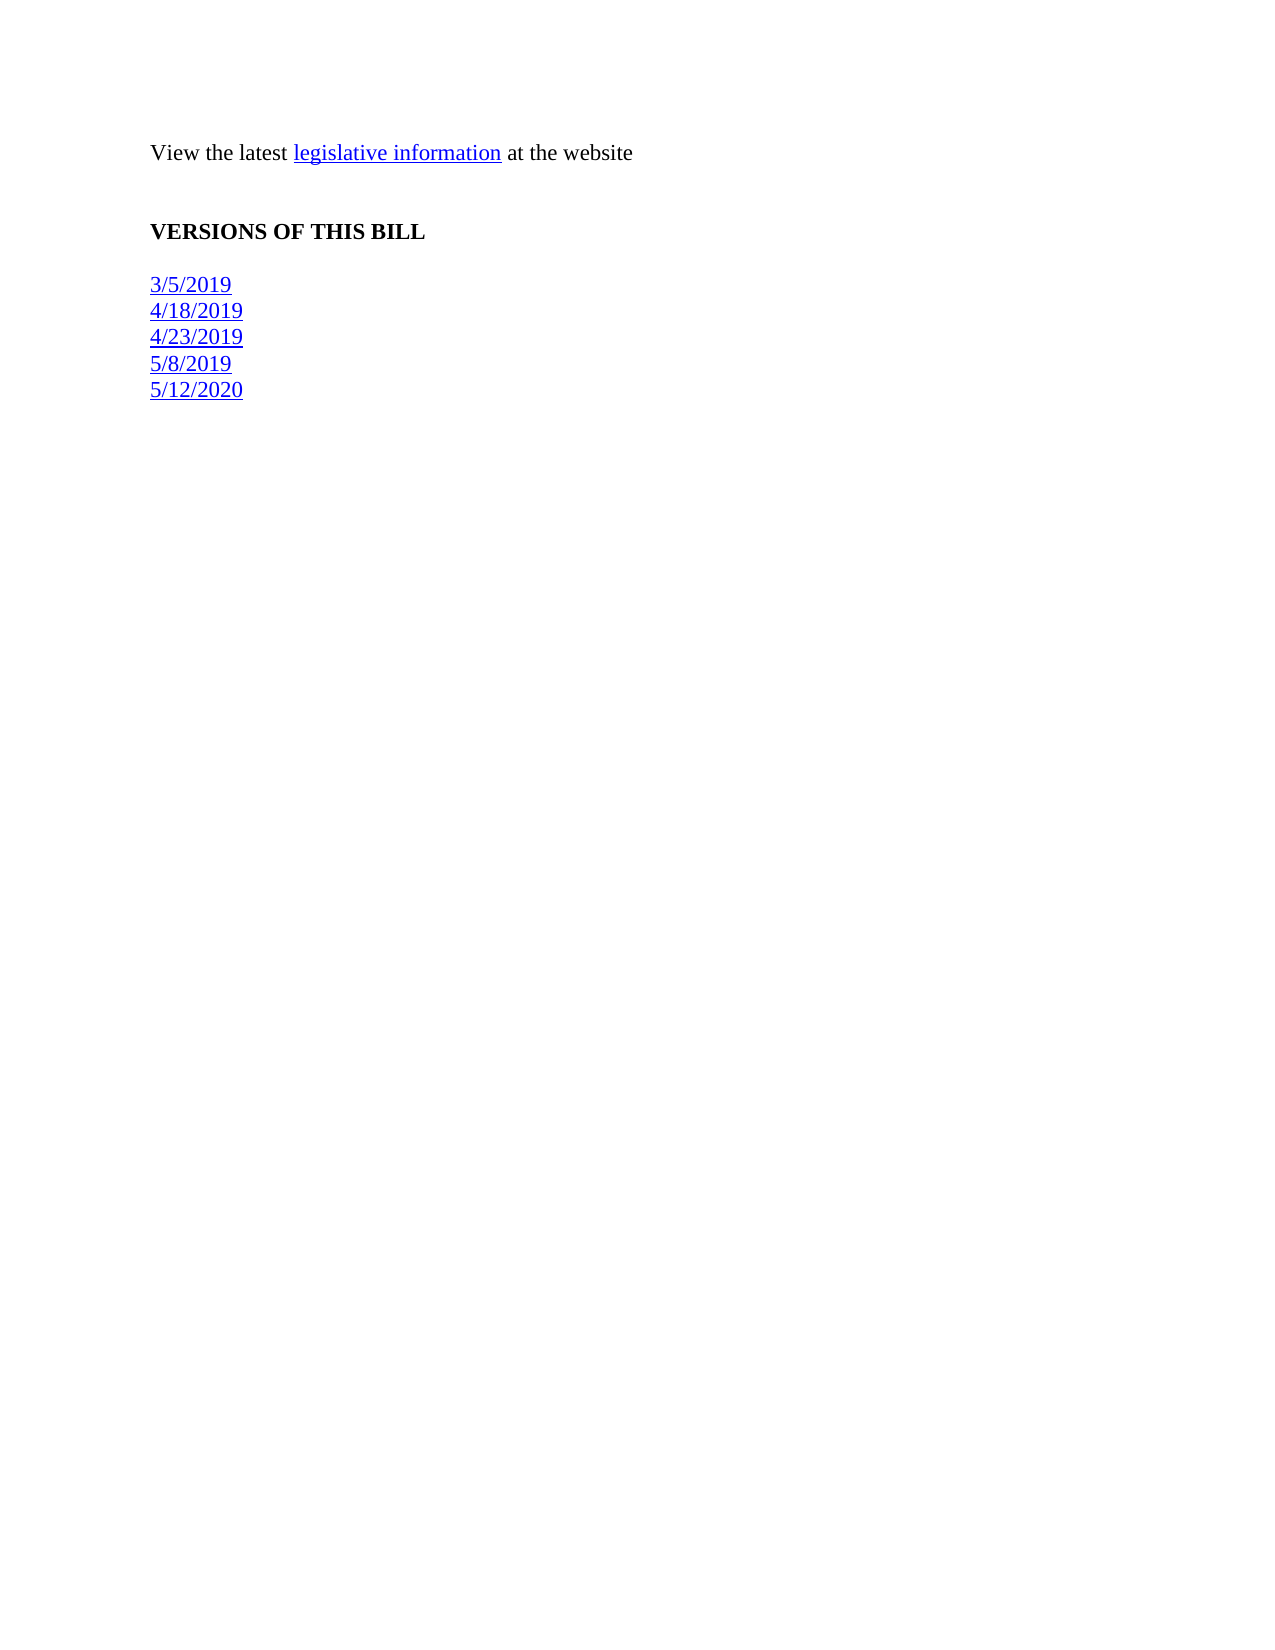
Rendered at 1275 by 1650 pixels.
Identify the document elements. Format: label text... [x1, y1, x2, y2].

text 5/12/2020 [150, 376, 1125, 402]
text 4/23/2019 [150, 323, 1125, 350]
text 3/5/2019 [150, 271, 1125, 297]
text 4/18/2019 [150, 297, 1125, 323]
text VERSIONS OF THIS BILL [150, 218, 1125, 244]
text View the latest legislative information at the website [150, 139, 1125, 165]
text 5/8/2019 [150, 350, 1125, 376]
